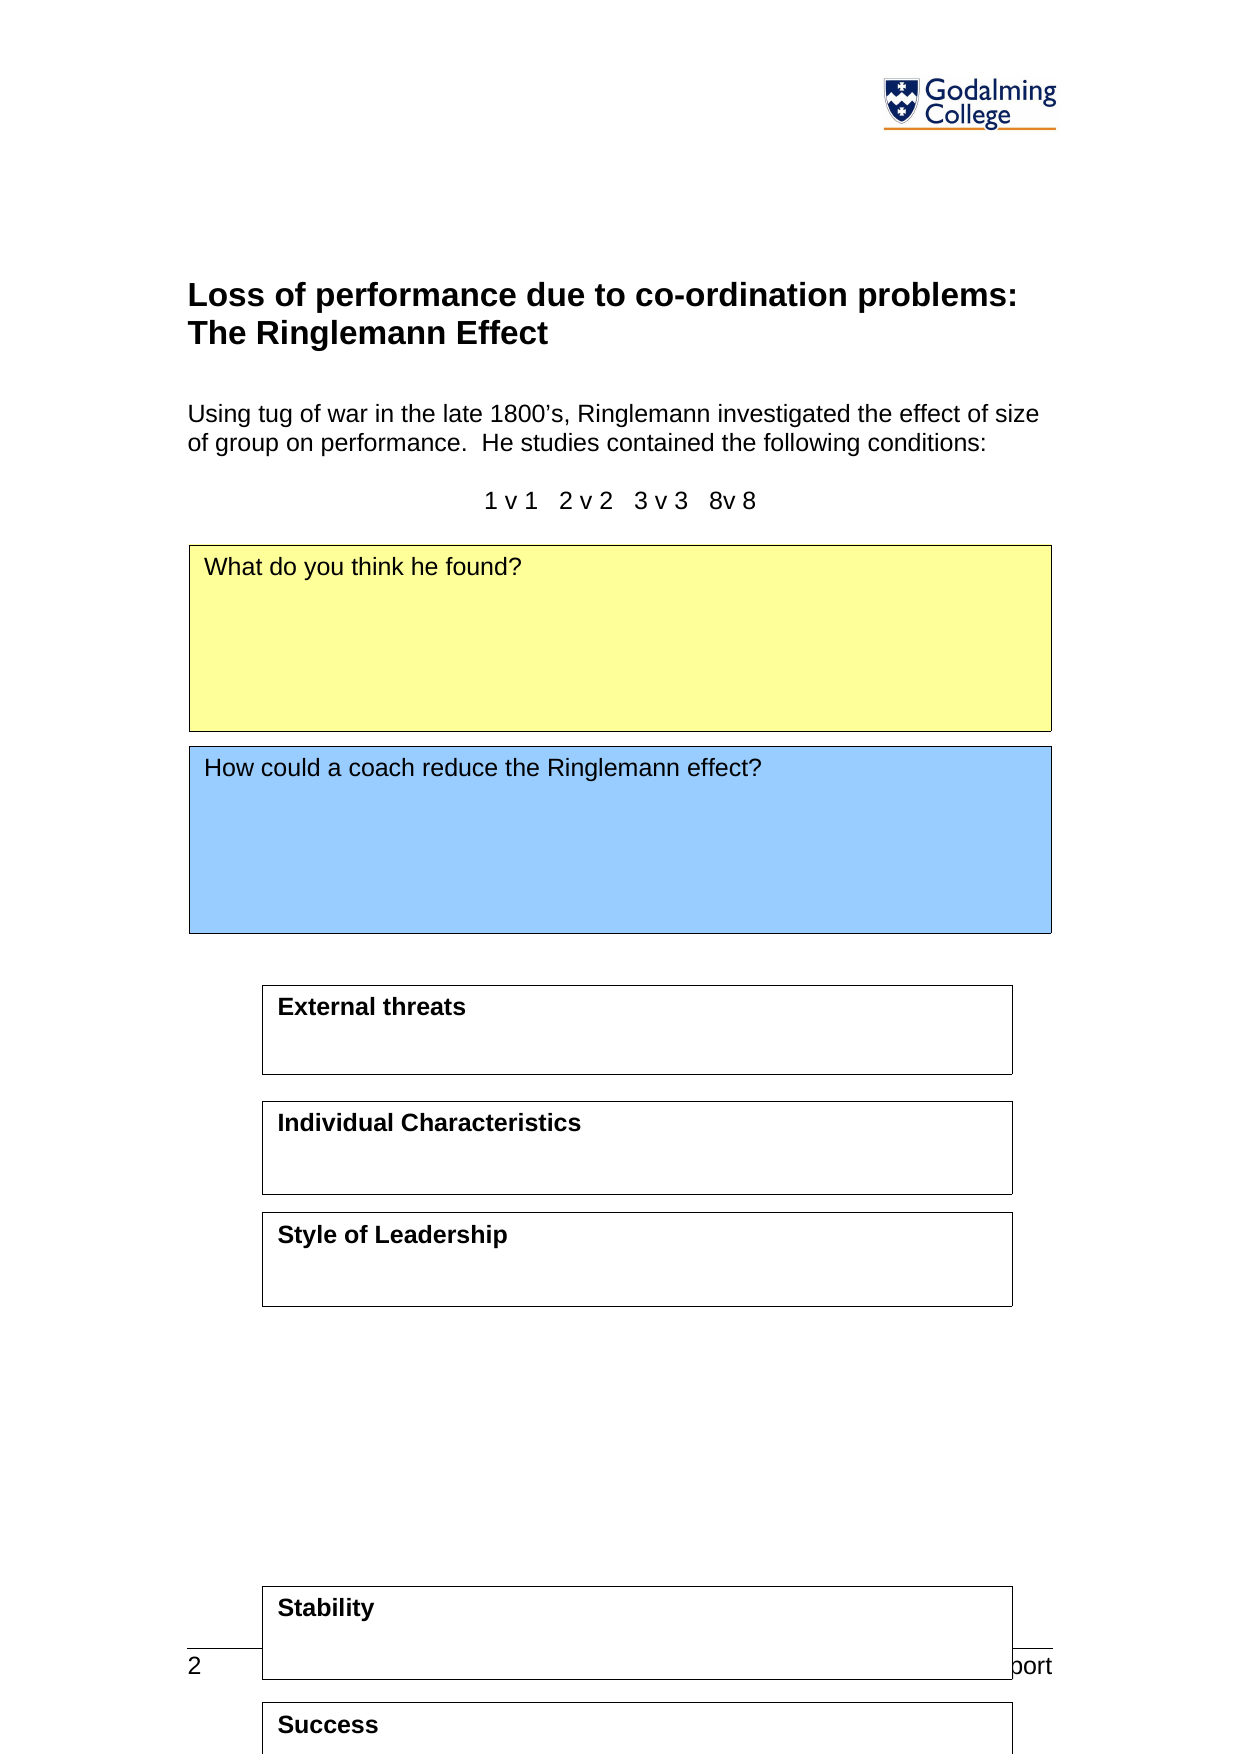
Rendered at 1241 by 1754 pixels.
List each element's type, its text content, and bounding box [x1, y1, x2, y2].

subtitle Loss of performance due to co-ordination problems: The Ringlemann Effect [187, 274, 1053, 351]
text 1 v 1 2 v 2 3 v 3 8v 8 [187, 486, 1053, 514]
picture [881, 75, 1061, 135]
text Using tug of war in the late 1800’s, Ringlemann investigated the effect of size of group on performance. He studies contained the following conditions: [187, 399, 1053, 457]
